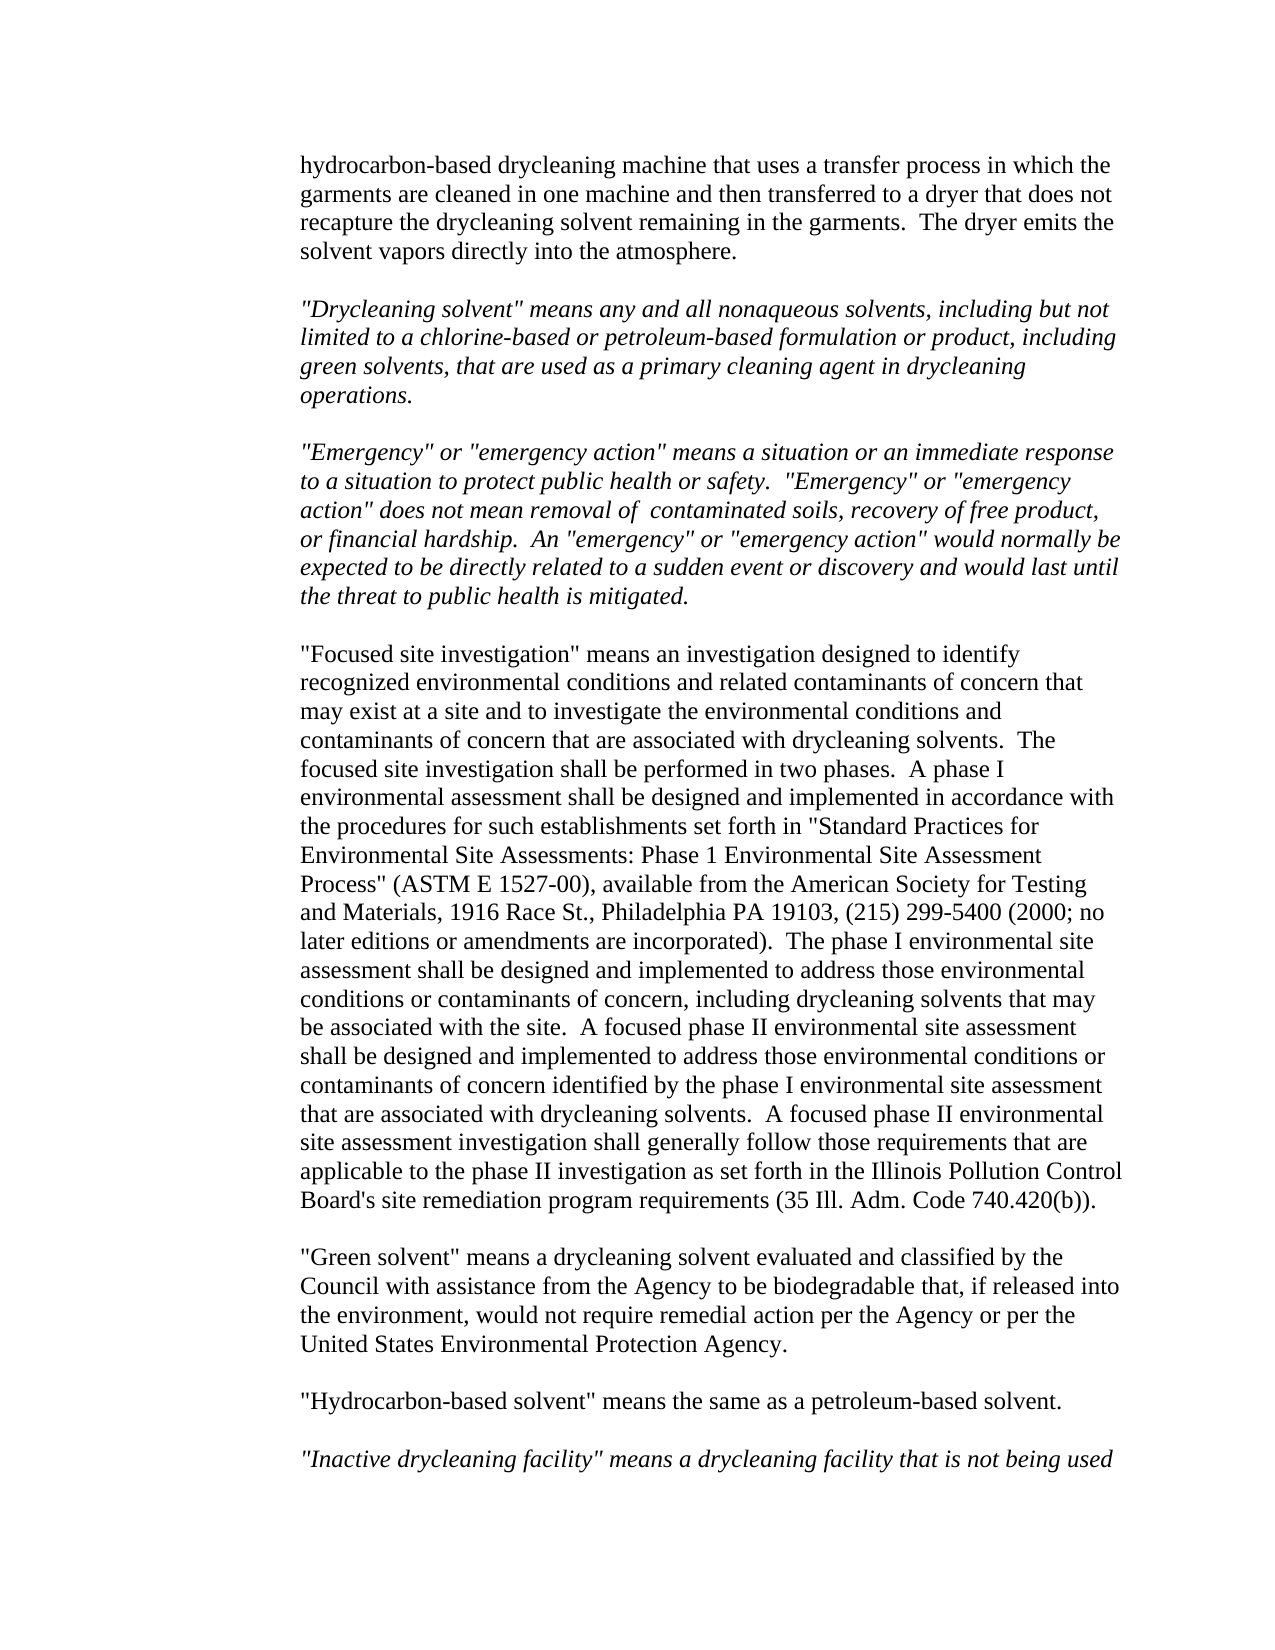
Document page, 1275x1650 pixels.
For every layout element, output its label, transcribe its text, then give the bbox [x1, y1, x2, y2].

text "Green solvent" means a drycleaning solvent evaluated and classified by the Council with assistance from the Agency to be biodegradable that, if released into the environment, would not require remedial action per the Agency or per the United States Environmental Protection Agency. [225, 1242, 1125, 1357]
text "Hydrocarbon-based solvent" means the same as a petroleum-based solvent. [225, 1386, 1125, 1415]
text "Emergency" or "emergency action" means a situation or an immediate response to a situation to protect public health or safety. "Emergency" or "emergency action" does not mean removal of contaminated soils, recovery of free product, or financial hardship. An "emergency" or "emergency action" would normally be expected to be directly related to a sudden event or discovery and would last until the threat to public health is mitigated. [300, 437, 1125, 610]
text "Drycleaning solvent" means any and all nonaqueous solvents, including but not limited to a chlorine-based or petroleum-based formulation or product, including green solvents, that are used as a primary cleaning agent in drycleaning operations. [300, 294, 1125, 409]
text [300, 1444, 1125, 1472]
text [225, 150, 1125, 265]
text "Focused site investigation" means an investigation designed to identify recognized environmental conditions and related contaminants of concern that may exist at a site and to investigate the environmental conditions and contaminants of concern that are associated with drycleaning solvents. The focused site investigation shall be performed in two phases. A phase I environmental assessment shall be designed and implemented in accordance with the procedures for such establishments set forth in "Standard Practices for Environmental Site Assessments: Phase 1 Environmental Site Assessment Process" (ASTM E 1527-00), available from the American Society for Testing and Materials, 1916 Race St., Philadelphia PA 19103, (215) 299-5400 (2000; no later editions or amendments are incorporated). The phase I environmental site assessment shall be designed and implemented to address those environmental conditions or contaminants of concern, including drycleaning solvents that may be associated with the site. A focused phase II environmental site assessment shall be designed and implemented to address those environmental conditions or contaminants of concern identified by the phase I environmental site assessment that are associated with drycleaning solvents. A focused phase II environmental site assessment investigation shall generally follow those requirements that are applicable to the phase II investigation as set forth in the Illinois Pollution Control Board's site remediation program requirements (35 Ill. Adm. Code 740.420(b)). [300, 639, 1125, 1214]
